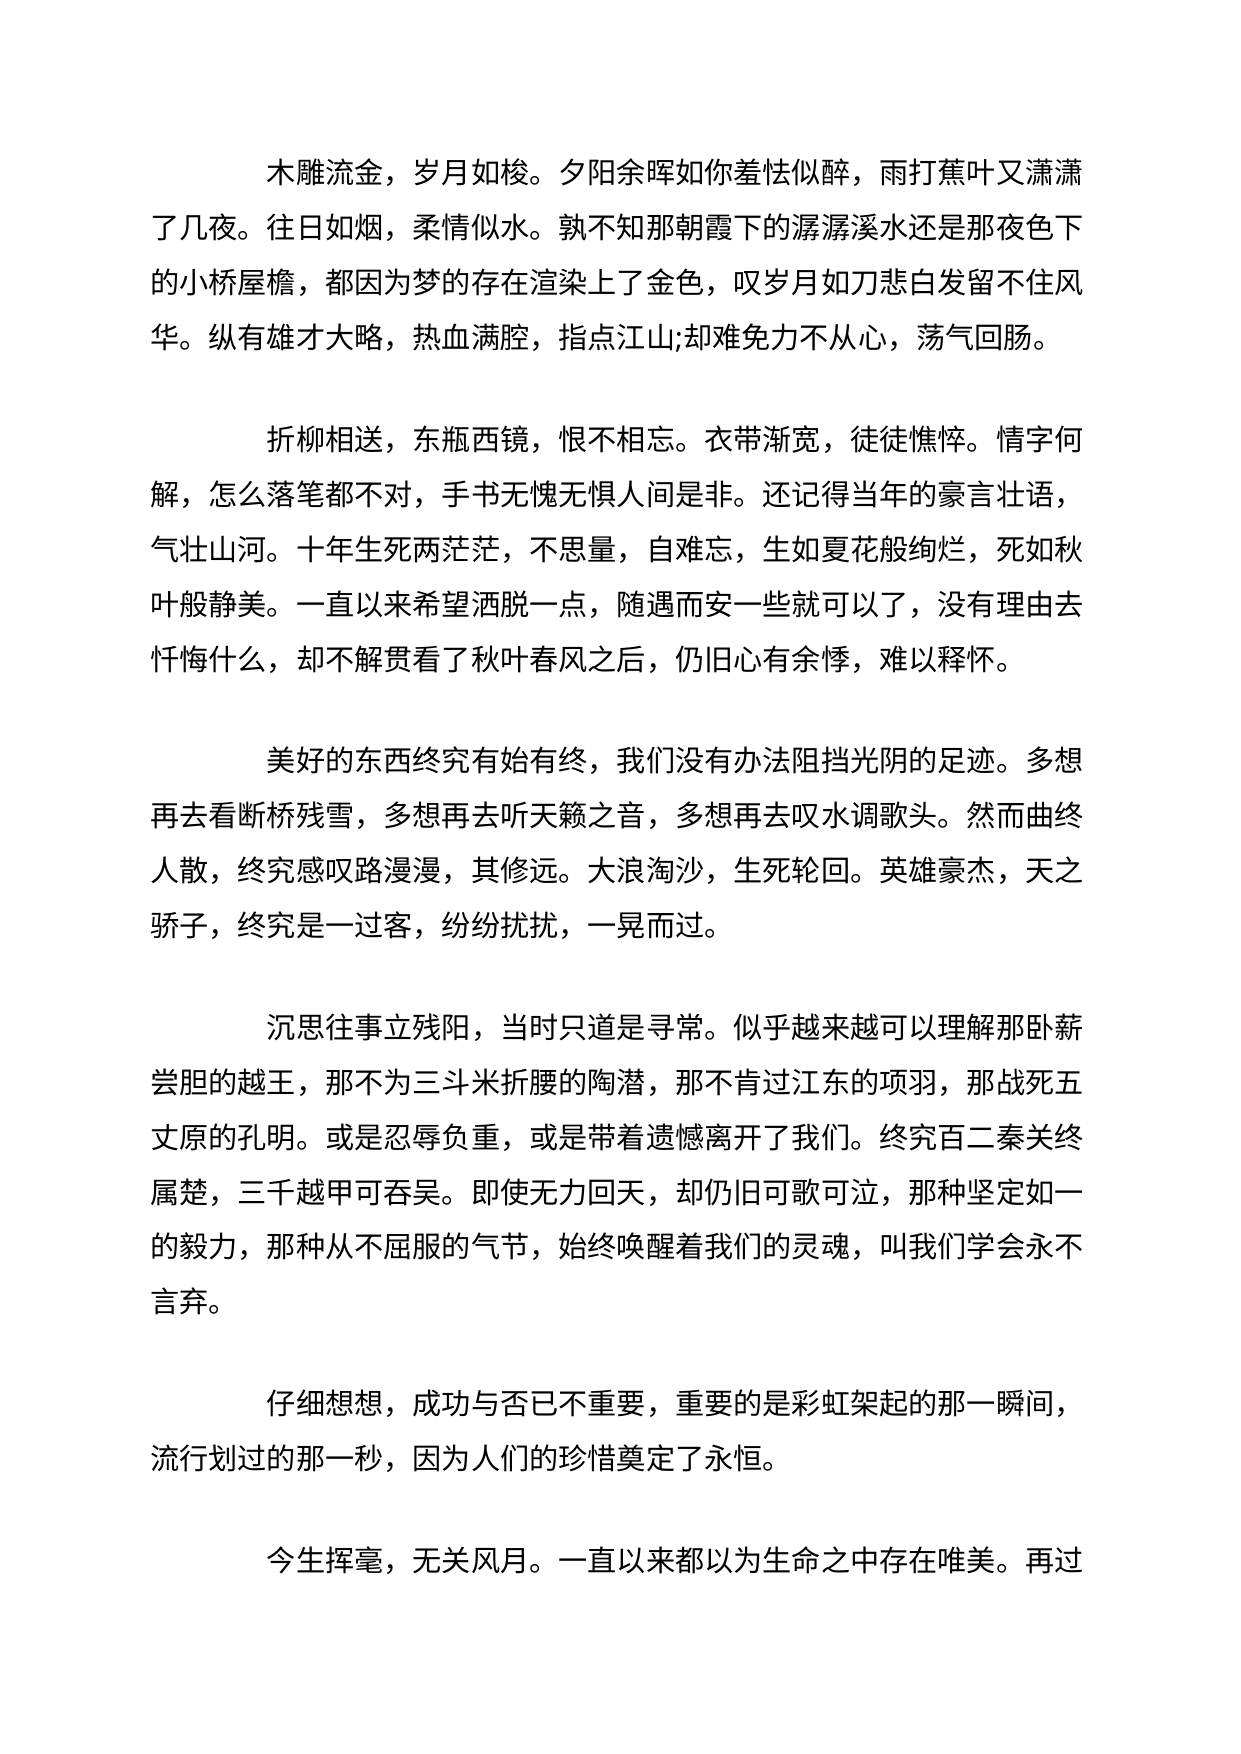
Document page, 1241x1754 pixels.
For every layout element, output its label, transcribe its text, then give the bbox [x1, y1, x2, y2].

text 仔细想想，成功与否已不重要，重要的是彩虹架起的那一瞬间，流行划过的那一秒，因为人们的珍惜奠定了永恒。 [150, 1381, 1090, 1478]
text 美好的东西终究有始有终，我们没有办法阻挡光阴的足迹。多想再去看断桥残雪，多想再去听天籁之音，多想再去叹水调歌头。然而曲终人散，终究感叹路漫漫，其修远。大浪淘沙，生死轮回。英雄豪杰，天之骄子，终究是一过客，纷纷扰扰，一晃而过。 [150, 738, 1090, 945]
text 木雕流金，岁月如梭。夕阳余晖如你羞怯似醉，雨打蕉叶又潇潇了几夜。往日如烟，柔情似水。孰不知那朝霞下的潺潺溪水还是那夜色下的小桥屋檐，都因为梦的存在渲染上了金色，叹岁月如刀悲白发留不住风华。纵有雄才大略，热血满腔，指点江山;却难免力不从心，荡气回肠。 [150, 150, 1090, 357]
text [150, 1537, 1090, 1580]
text 沉思往事立残阳，当时只道是寻常。似乎越来越可以理解那卧薪尝胆的越王，那不为三斗米折腰的陶潜，那不肯过江东的项羽，那战死五丈原的孔明。或是忍辱负重，或是带着遗憾离开了我们。终究百二秦关终属楚，三千越甲可吞吴。即使无力回天，却仍旧可歌可泣，那种坚定如一的毅力，那种从不屈服的气节，始终唤醒着我们的灵魂，叫我们学会永不言弃。 [150, 1004, 1090, 1321]
text 折柳相送，东瓶西镜，恨不相忘。衣带渐宽，徒徒憔悴。情字何解，怎么落笔都不对，手书无愧无惧人间是非。还记得当年的豪言壮语，气壮山河。十年生死两茫茫，不思量，自难忘，生如夏花般绚烂，死如秋叶般静美。一直以来希望洒脱一点，随遇而安一些就可以了，没有理由去忏悔什么，却不解贯看了秋叶春风之后，仍旧心有余悸，难以释怀。 [150, 417, 1090, 678]
